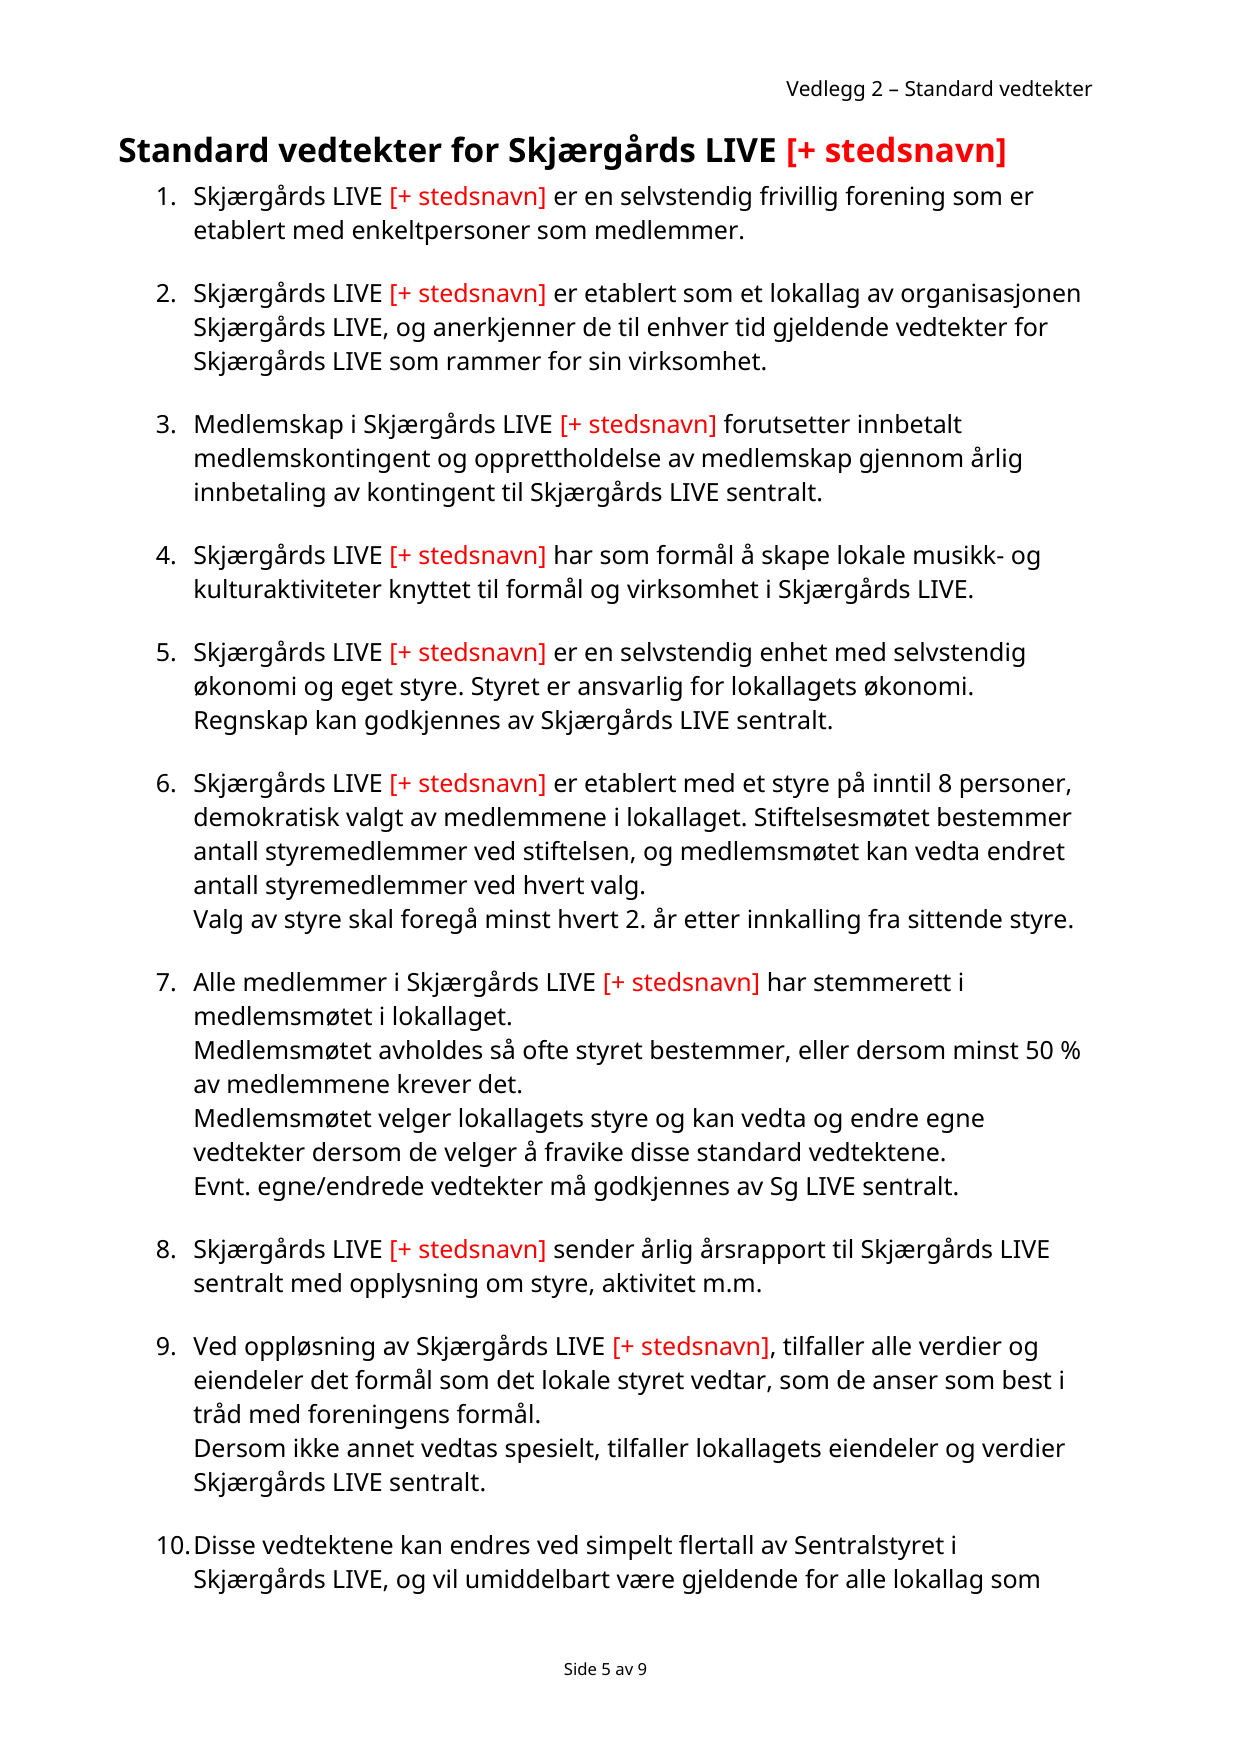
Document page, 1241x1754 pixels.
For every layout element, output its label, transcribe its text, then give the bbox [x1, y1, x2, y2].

list Skjærgårds LIVE [+ stedsnavn] er en selvstendig enhet med selvstendig økonomi og eget styre. Styret er ansvarlig for lokallagets økonomi. Regnskap kan godkjennes av Skjærgårds LIVE sentralt. [156, 634, 1092, 766]
list Skjærgårds LIVE [+ stedsnavn] sender årlig årsrapport til Skjærgårds LIVE sentralt med opplysning om styre, aktivitet m.m. [156, 1232, 1092, 1329]
list Alle medlemmer i Skjærgårds LIVE [+ stedsnavn] har stemmerett i medlemsmøtet i lokallaget. Medlemsmøtet avholdes så ofte styret bestemmer, eller dersom minst 50 % av medlemmene krever det. Medlemsmøtet velger lokallagets styre og kan vedta og endre egne vedtekter dersom de velger å fravike disse standard vedtektene. Evnt. egne/endrede vedtekter må godkjennes av Sg LIVE sentralt. [156, 964, 1092, 1232]
list Ved oppløsning av Skjærgårds LIVE [+ stedsnavn], tilfaller alle verdier og eiendeler det formål som det lokale styret vedtar, som de anser som best i tråd med foreningens formål. Dersom ikke annet vedtas spesielt, tilfaller lokallagets eiendeler og verdier Skjærgårds LIVE sentralt. [156, 1329, 1092, 1528]
list Skjærgårds LIVE [+ stedsnavn] er etablert som et lokallag av organisasjonen Skjærgårds LIVE, og anerkjenner de til enhver tid gjeldende vedtekter for Skjærgårds LIVE som rammer for sin virksomhet. [156, 276, 1092, 407]
list Skjærgårds LIVE [+ stedsnavn] er en selvstendig frivillig forening som er etablert med enkeltpersoner som medlemmer. [156, 179, 1092, 276]
list Skjærgårds LIVE [+ stedsnavn] har som formål å skape lokale musikk- og kulturaktiviteter knyttet til formål og virksomhet i Skjærgårds LIVE. [156, 538, 1092, 634]
list Medlemskap i Skjærgårds LIVE [+ stedsnavn] forutsetter innbetalt medlemskontingent og opprettholdelse av medlemskap gjennom årlig innbetaling av kontingent til Skjærgårds LIVE sentralt. [156, 407, 1092, 538]
subtitle Standard vedtekter for Skjærgårds LIVE [+ stedsnavn] [118, 127, 1092, 173]
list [156, 1528, 1092, 1596]
list Skjærgårds LIVE [+ stedsnavn] er etablert med et styre på inntil 8 personer, demokratisk valgt av medlemmene i lokallaget. Stiftelsesmøtet bestemmer antall styremedlemmer ved stiftelsen, og medlemsmøtet kan vedta endret antall styremedlemmer ved hvert valg. Valg av styre skal foregå minst hvert 2. år etter innkalling fra sittende styre. [156, 766, 1092, 964]
